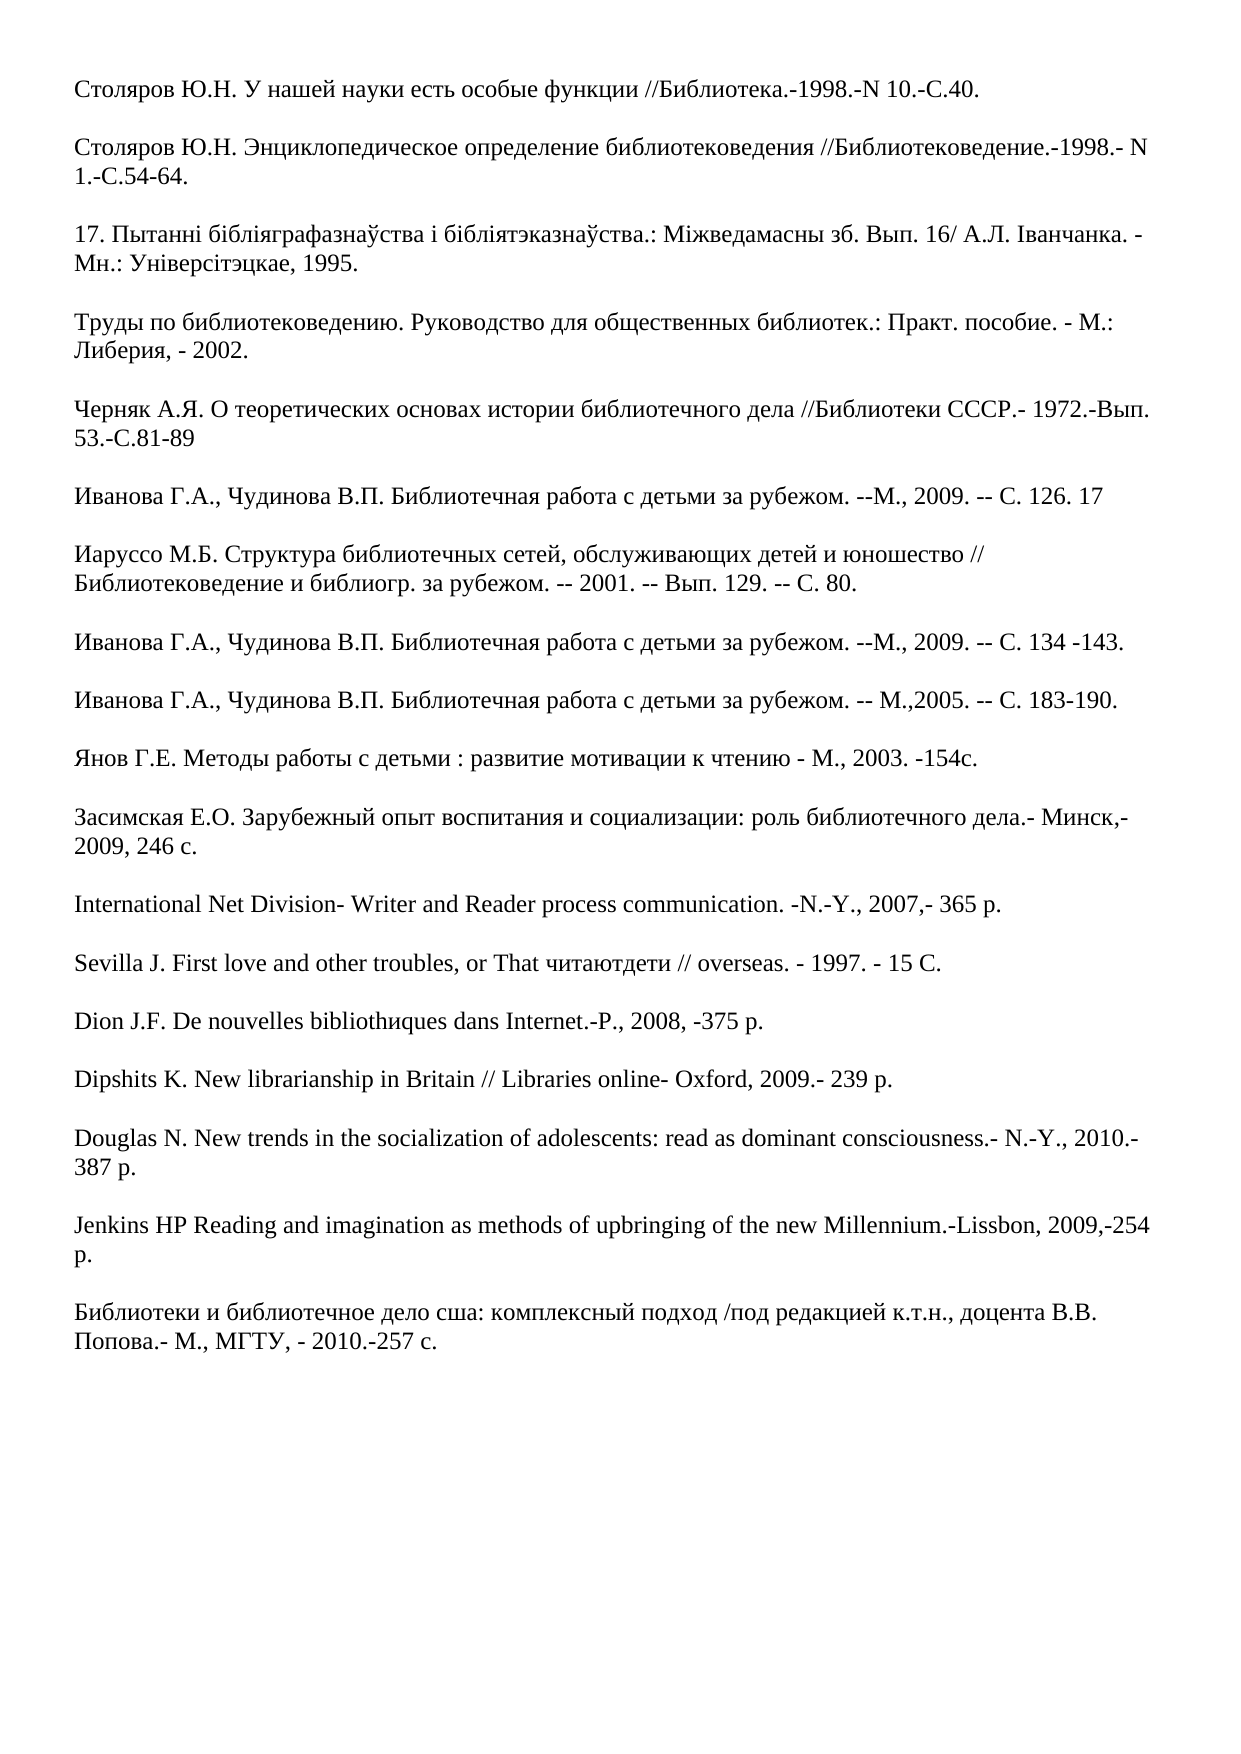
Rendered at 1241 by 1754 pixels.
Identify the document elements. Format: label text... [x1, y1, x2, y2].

text International Net Division- Writer and Reader process communication. -N.-Y., 2007,- 365 p. [74, 889, 1152, 918]
text Столяров Ю.Н. У нашей науки есть особые функции //Библиотека.-1998.-N 10.-С.40. [74, 74, 1152, 103]
text Труды по библиотековедению. Руководство для общественных библиотек.: Практ. пособие. - М.: Либерия, - 2002. [74, 307, 1152, 364]
text Douglas N. New trends in the socialization of adolescents: read as dominant consciousness.- N.-Y., 2010.-387 p. [74, 1123, 1152, 1180]
text Sevilla J. First love and other troubles, or That читаютдети // overseas. - 1997. - 15 C. [74, 948, 1152, 976]
text Иванова Г.А., Чудинова В.П. Библиотечная работа с детьми за рубежом. --М., 2009. -- С. 134 -143. [74, 627, 1152, 655]
text Библиотеки и библиотечное дело сша: комплексный подход /под редакцией к.т.н., доцента В.В. Попова.- М., МГТУ, - 2010.-257 с. [74, 1297, 1152, 1355]
text Черняк А.Я. О теоретических основах истории библиотечного дела //Библиотеки СССР.- 1972.-Вып. 53.-С.81-89 [74, 394, 1152, 451]
text Столяров Ю.Н. Энциклопедическое определение библиотековедения //Библиотековедение.-1998.- N 1.-С.54-64. [74, 132, 1152, 190]
text Jenkins HP Reading and imagination as methods of upbringing of the new Millennium.-Lissbon, 2009,-254 p. [74, 1210, 1152, 1268]
text Dipshits K. New librarianship in Britain // Libraries online- Oxford, 2009.- 239 p. [74, 1064, 1152, 1093]
text Иаруссо М.Б. Структура библиотечных сетей, обслуживающих детей и юношество // Библиотековедение и библиогр. за рубежом. -- 2001. -- Вып. 129. -- С. 80. [74, 539, 1152, 597]
text Засимская Е.О. Зарубежный опыт воспитания и социализации: роль библиотечного дела.- Минск,- 2009, 246 с. [74, 802, 1152, 859]
text Иванова Г.А., Чудинова В.П. Библиотечная работа с детьми за рубежом. -- М.,2005. -- С. 183-190. [74, 685, 1152, 714]
text Dion J.F. De nouvelles bibliothиques dans Internet.-P., 2008, -375 p. [74, 1006, 1152, 1035]
text Янов Г.Е. Методы работы с детьми : развитие мотивации к чтению - М., 2003. -154с. [74, 743, 1152, 772]
text Иванова Г.А., Чудинова В.П. Библиотечная работа с детьми за рубежом. --М., 2009. -- С. 126. 17 [74, 481, 1152, 510]
text 17. Пытанні бібліяграфазнаўства і бібліятэказнаўства.: Міжведамасны зб. Вып. 16/ А.Л. Іванчанка. - Мн.: Універсітэцкае, 1995. [74, 219, 1152, 277]
